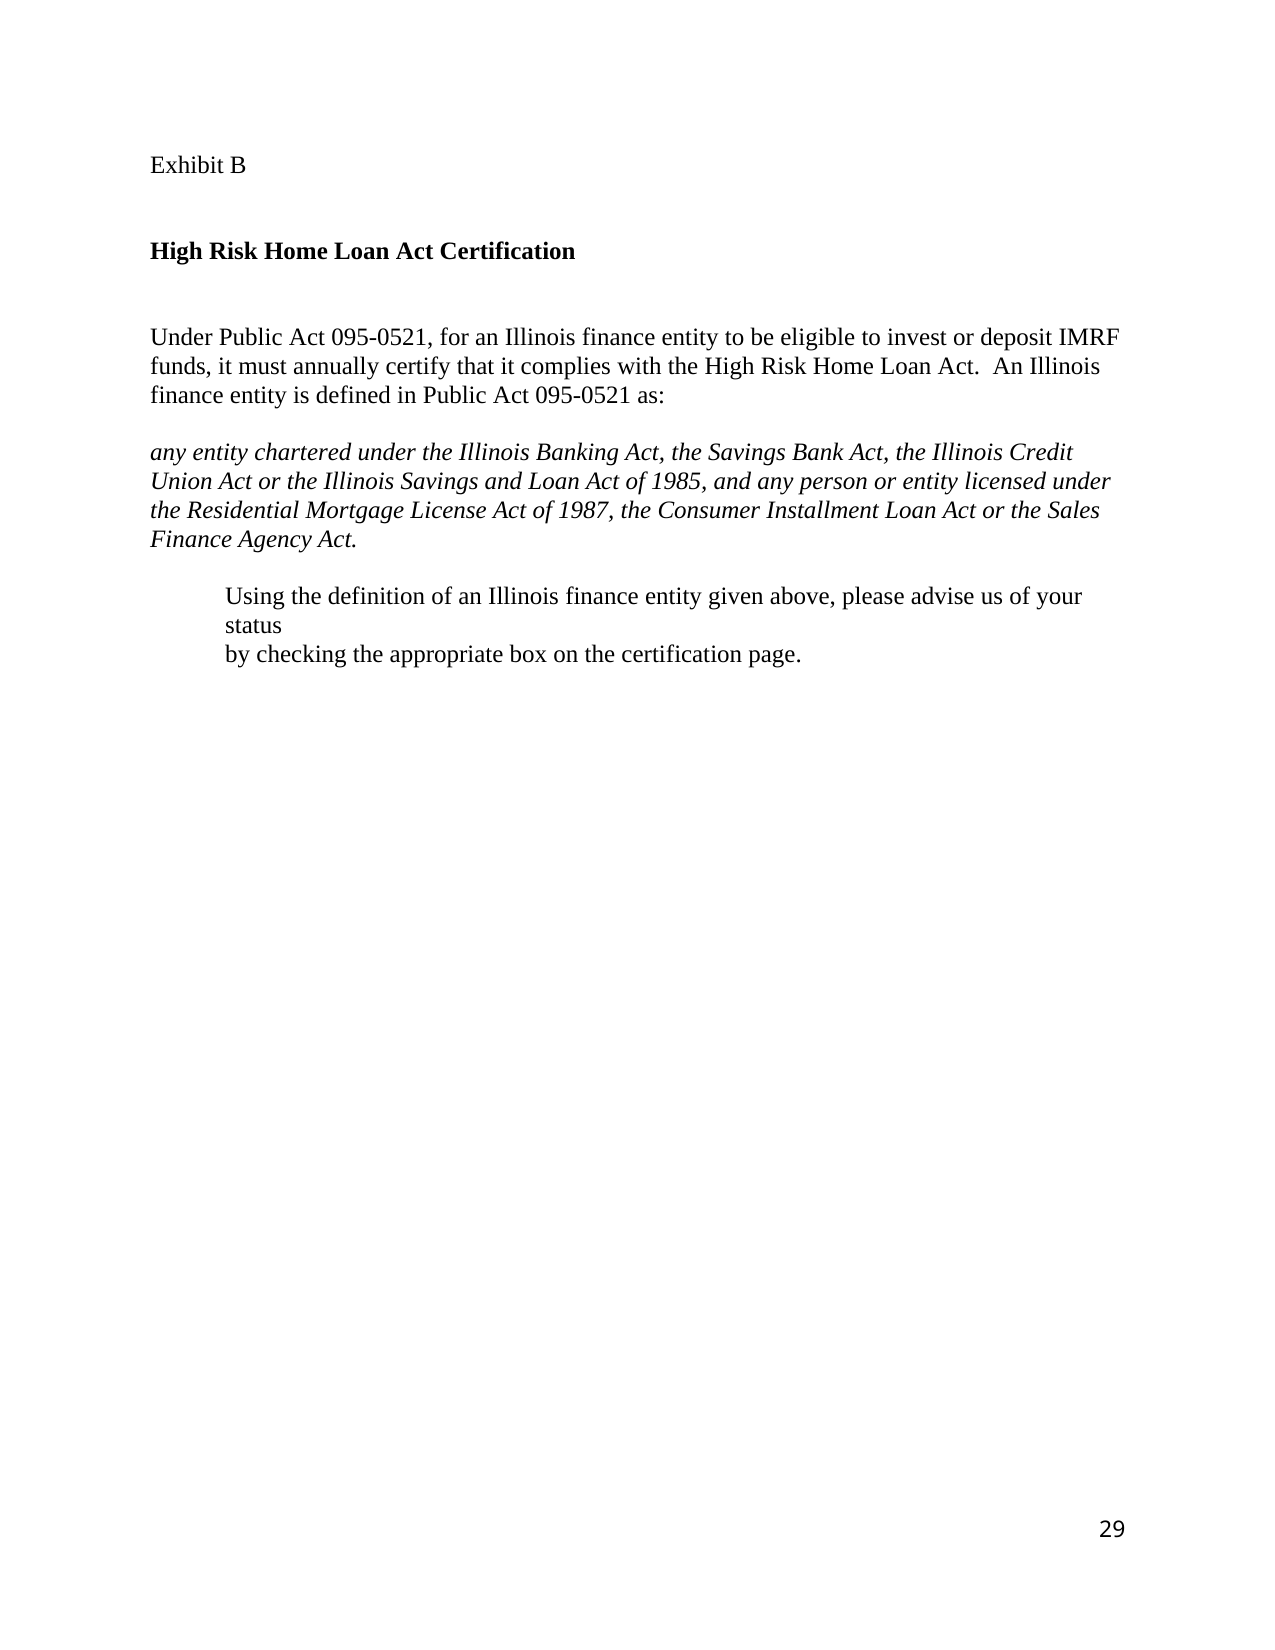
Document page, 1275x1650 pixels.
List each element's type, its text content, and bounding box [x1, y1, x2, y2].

text High Risk Home Loan Act Certification [150, 236, 1125, 265]
text Exhibit B [150, 150, 1125, 179]
text Under Public Act 095-0521, for an Illinois finance entity to be eligible to invest or deposit IMRF funds, it must annually certify that it complies with the High Risk Home Loan Act. An Illinois finance entity is defined in Public Act 095-0521 as: [150, 322, 1125, 409]
text Using the definition of an Illinois finance entity given above, please advise us of your status [225, 581, 1125, 639]
text by checking the appropriate box on the certification page. [225, 639, 1125, 667]
text any entity chartered under the Illinois Banking Act, the Savings Bank Act, the Illinois Credit Union Act or the Illinois Savings and Loan Act of 1985, and any person or entity licensed under the Residential Mortgage License Act of 1987, the Consumer Installment Loan Act or the Sales Finance Agency Act. [150, 437, 1125, 552]
